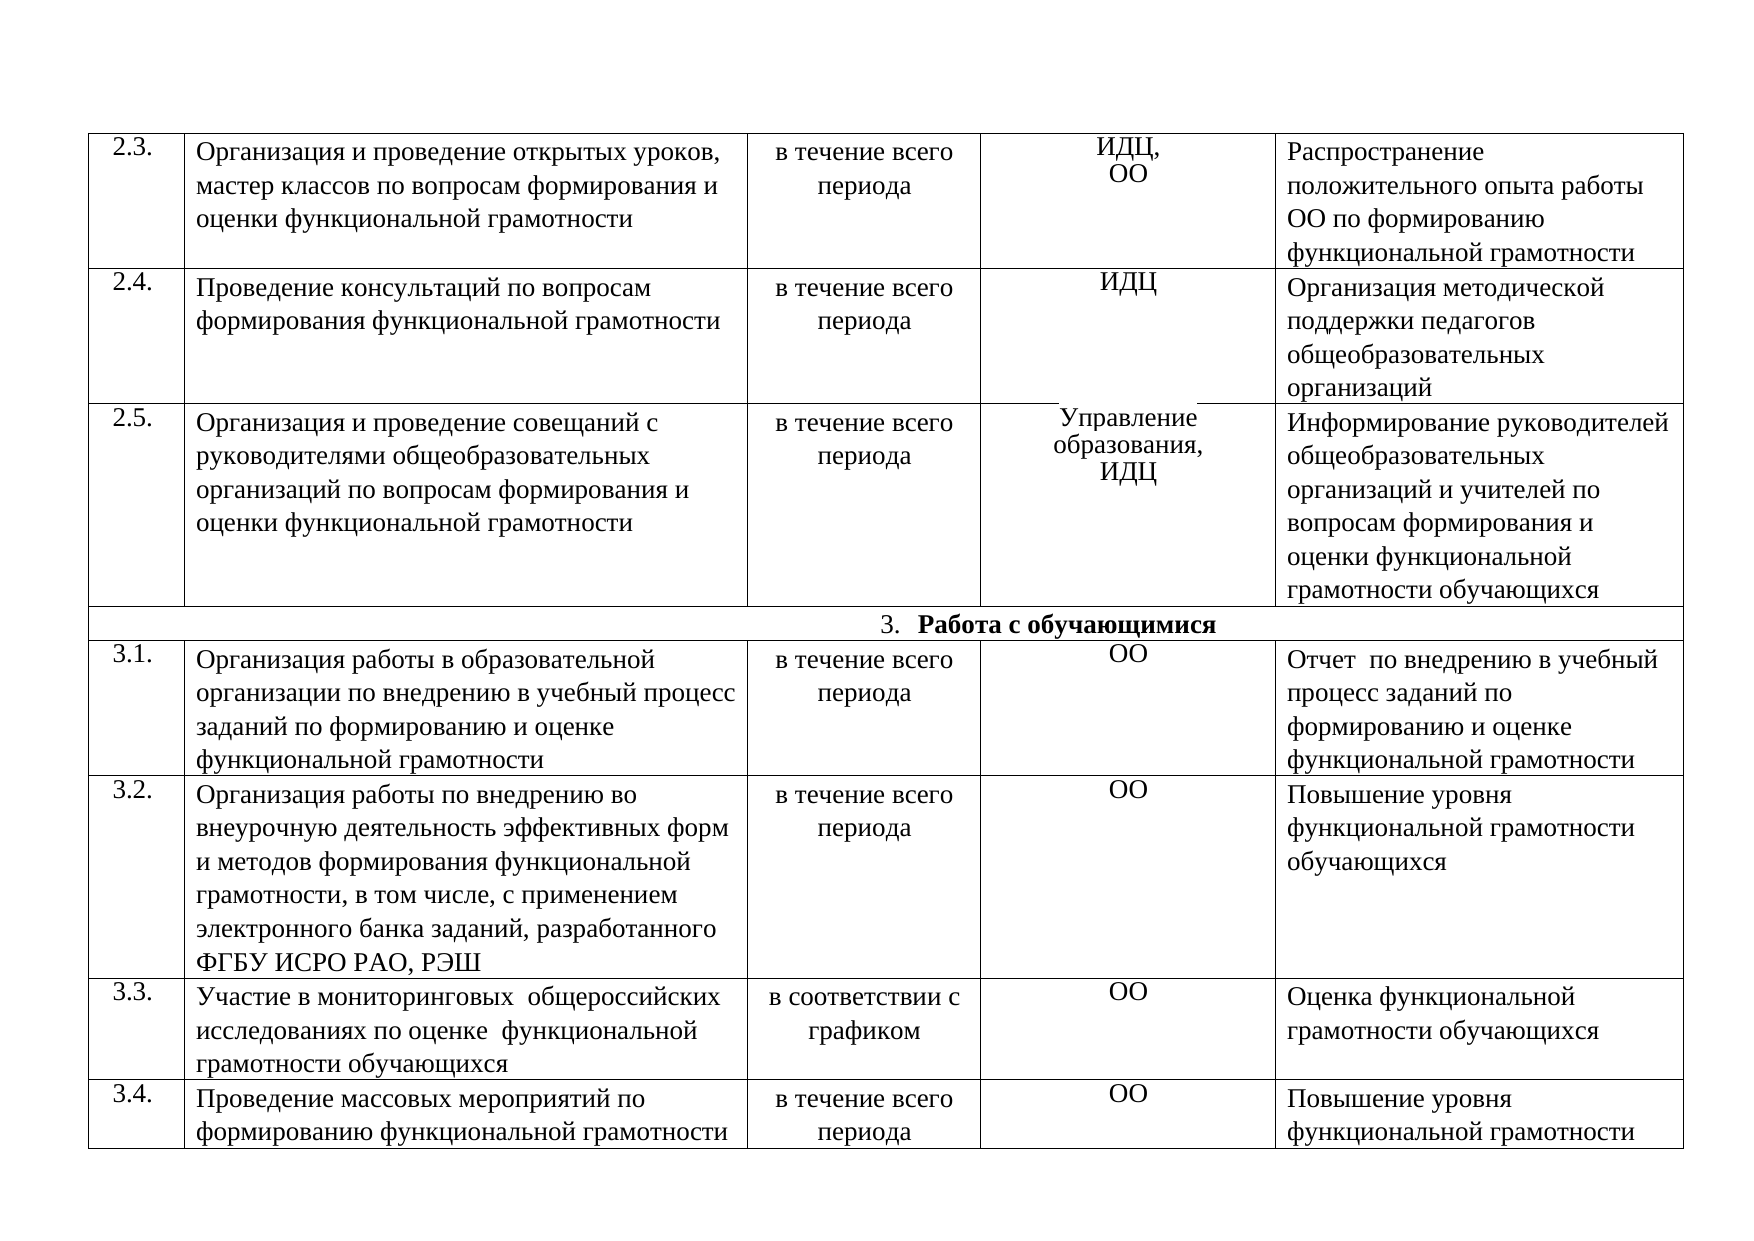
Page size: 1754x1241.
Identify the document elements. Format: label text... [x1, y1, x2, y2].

table_cell в течение всего периода [748, 776, 980, 978]
table_cell 2.3. [89, 134, 184, 268]
table_cell Организация и проведение открытых уроков, мастер классов по вопросам формирования и оценки функциональной грамотности [185, 134, 747, 268]
table_cell Организация и проведение совещаний с руководителями общеобразовательных организаций по вопросам формирования и оценки функциональной грамотности [185, 404, 747, 606]
table_cell в течение всего периода [748, 641, 980, 775]
table_cell 3.4. [89, 1080, 184, 1147]
table_cell 2.5. [89, 404, 184, 606]
table_cell ОО [981, 641, 1275, 775]
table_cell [748, 1080, 980, 1147]
table_cell 3.2. [89, 776, 184, 978]
table_cell 2.4. [89, 269, 184, 403]
table_cell Организация работы в образовательной организации по внедрению в учебный процесс заданий по формированию и оценке функциональной грамотности [185, 641, 747, 775]
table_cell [748, 134, 980, 268]
table_cell 3.3. [89, 979, 184, 1079]
table_cell в течение всего периода [748, 404, 980, 606]
table_cell в течение всего периода [748, 269, 980, 403]
table_cell Отчет по внедрению в учебный процесс заданий по формированию и оценке функциональной грамотности [1276, 641, 1683, 775]
table_cell ОО [981, 1080, 1275, 1147]
table_cell Организация методической поддержки педагогов общеобразовательных организаций [1276, 269, 1683, 403]
table_cell ОО [981, 979, 1275, 1079]
table_cell ИДЦ [981, 269, 1275, 403]
table_cell Работа с обучающимися [89, 607, 1683, 640]
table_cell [185, 1080, 747, 1147]
table_cell Организация работы по внедрению во внеурочную деятельность эффективных форм и методов формирования функциональной грамотности, в том числе, с применением электронного банка заданий, разработанного ФГБУ ИСРО РАО, РЭШ [185, 776, 747, 978]
table_cell Информирование руководителей общеобразовательных организаций и учителей по вопросам формирования и оценки функциональной грамотности обучающихся [1276, 404, 1683, 606]
table_cell ИДЦ, ОО [981, 134, 1275, 268]
table_cell Проведение консультаций по вопросам формирования функциональной грамотности [185, 269, 747, 403]
table_cell Оценка функциональной грамотности обучающихся [1276, 979, 1683, 1079]
table_cell Повышение уровня функциональной грамотности обучающихся [1276, 776, 1683, 978]
table_cell Распространение положительного опыта работы ОО по формированию функциональной грамотности [1276, 134, 1683, 268]
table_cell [1276, 1080, 1683, 1147]
table_cell в соответствии с графиком [748, 979, 980, 1079]
table_cell Управление образования, ИДЦ [981, 404, 1275, 606]
table_cell 3.1. [89, 641, 184, 775]
table_cell ОО [981, 776, 1275, 978]
table_cell Участие в мониторинговых общероссийских исследованиях по оценке функциональной грамотности обучающихся [185, 979, 747, 1079]
